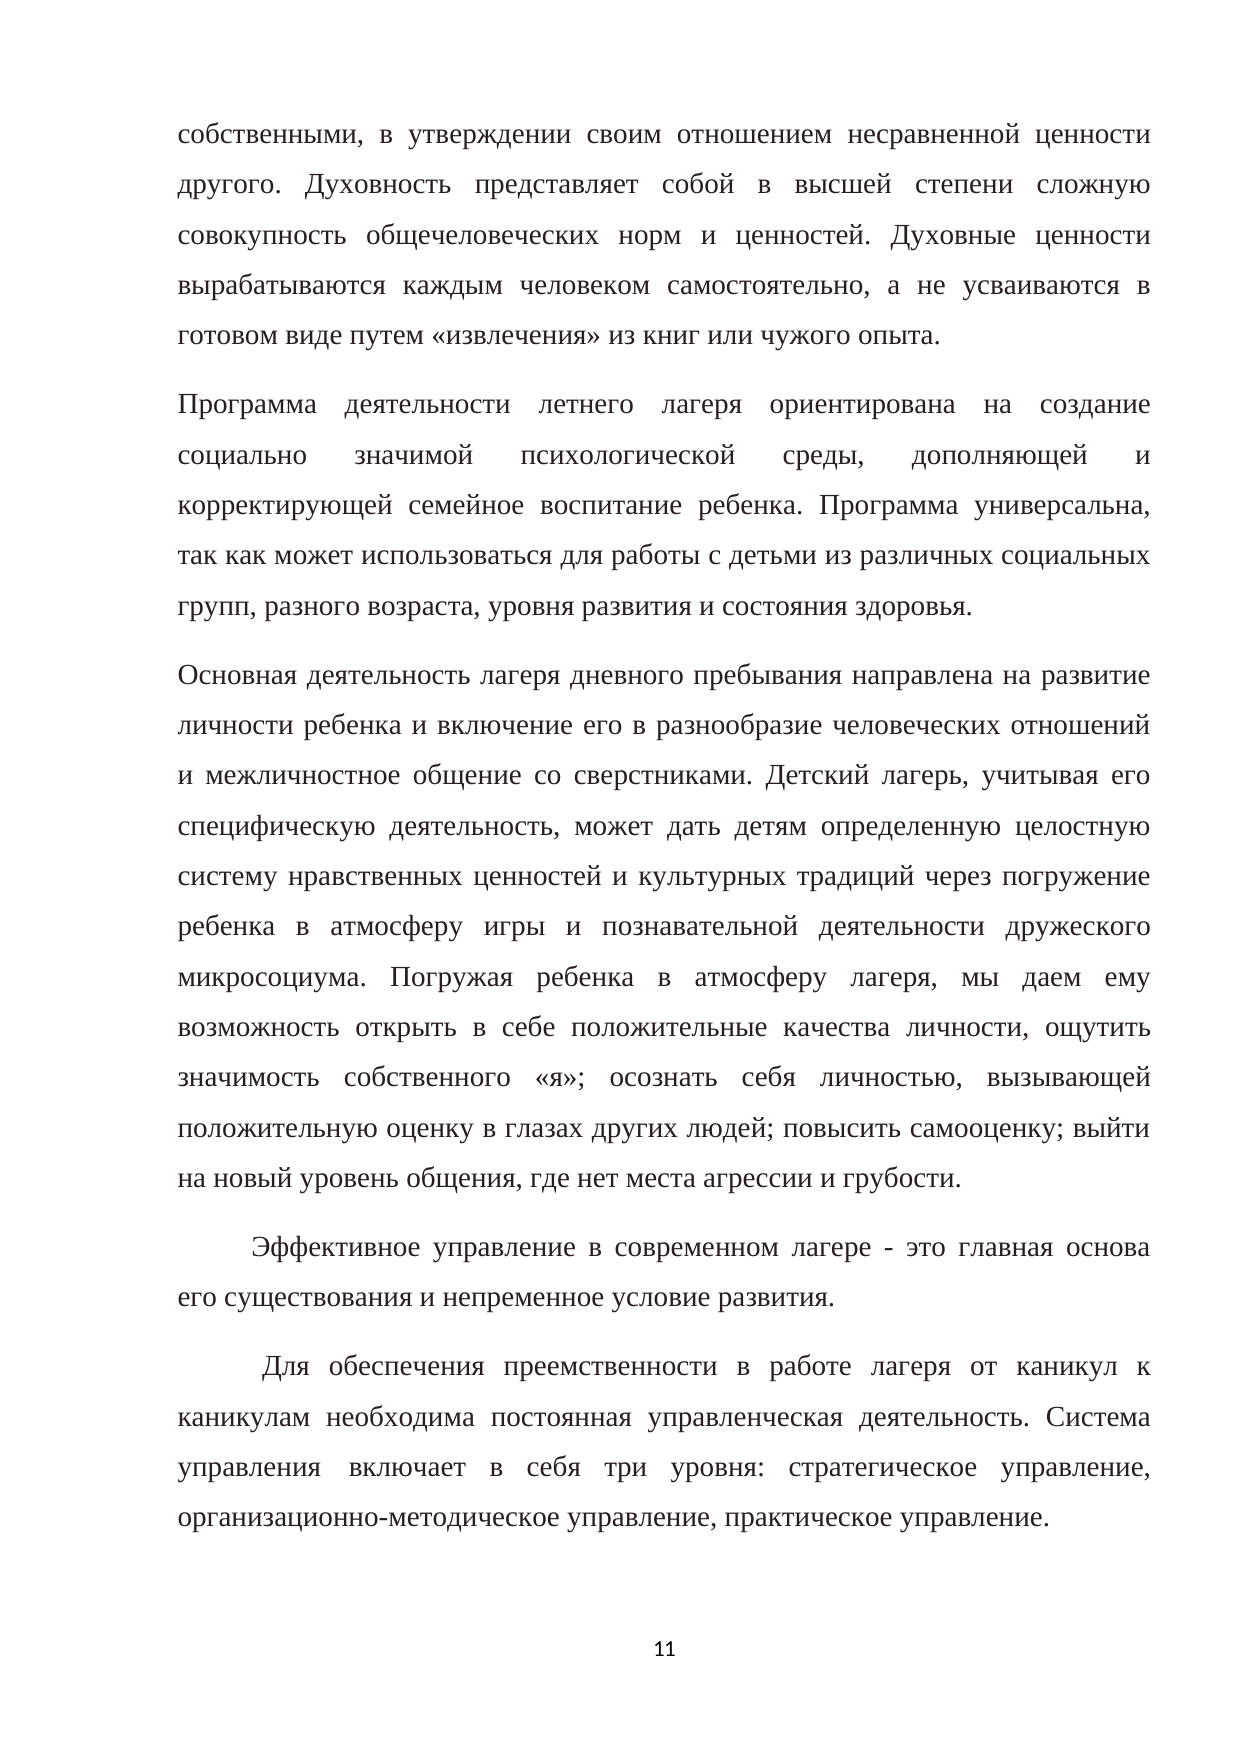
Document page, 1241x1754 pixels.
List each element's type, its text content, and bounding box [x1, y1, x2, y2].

text Эффективное управление в современном лагере - это главная основа его существования и непременное условие развития. [177, 1229, 1151, 1313]
text собственными, в утверждении своим отношением несравненной ценности другого. Духовность представляет собой в высшей степени сложную совокупность общечеловеческих норм и ценностей. Духовные ценности вырабатываются каждым человеком самостоятельно, а не усваиваются в готовом виде путем «извлечения» из книг или чужого опыта. [177, 116, 1151, 351]
text Основная деятельность лагеря дневного пребывания направлена на развитие личности ребенка и включение его в разнообразие человеческих отношений и межличностное общение со сверстниками. Детский лагерь, учитывая его специфическую деятельность, может дать детям определенную целостную систему нравственных ценностей и культурных традиций через погружение ребенка в атмосферу игры и познавательной деятельности дружеского микросоциума. Погружая ребенка в атмосферу лагеря, мы даем ему возможность открыть в себе положительные качества личности, ощутить значимость собственного «я»; осознать себя личностью, вызывающей положительную оценку в глазах других людей; повысить самооценку; выйти на новый уровень общения, где нет места агрессии и грубости. [177, 657, 1151, 1193]
text Для обеспечения преемственности в работе лагеря от каникул к каникулам необходима постоянная управленческая деятельность. Система управления включает в себя три уровня: стратегическое управление, организационно-методическое управление, практическое управление. [177, 1348, 1151, 1533]
text Программа деятельности летнего лагеря ориентирована на создание социально значимой психологической среды, дополняющей и корректирующей семейное воспитание ребенка. Программа универсальна, так как может использоваться для работы с детьми из различных социальных групп, разного возраста, уровня развития и состояния здоровья. [177, 387, 1151, 621]
